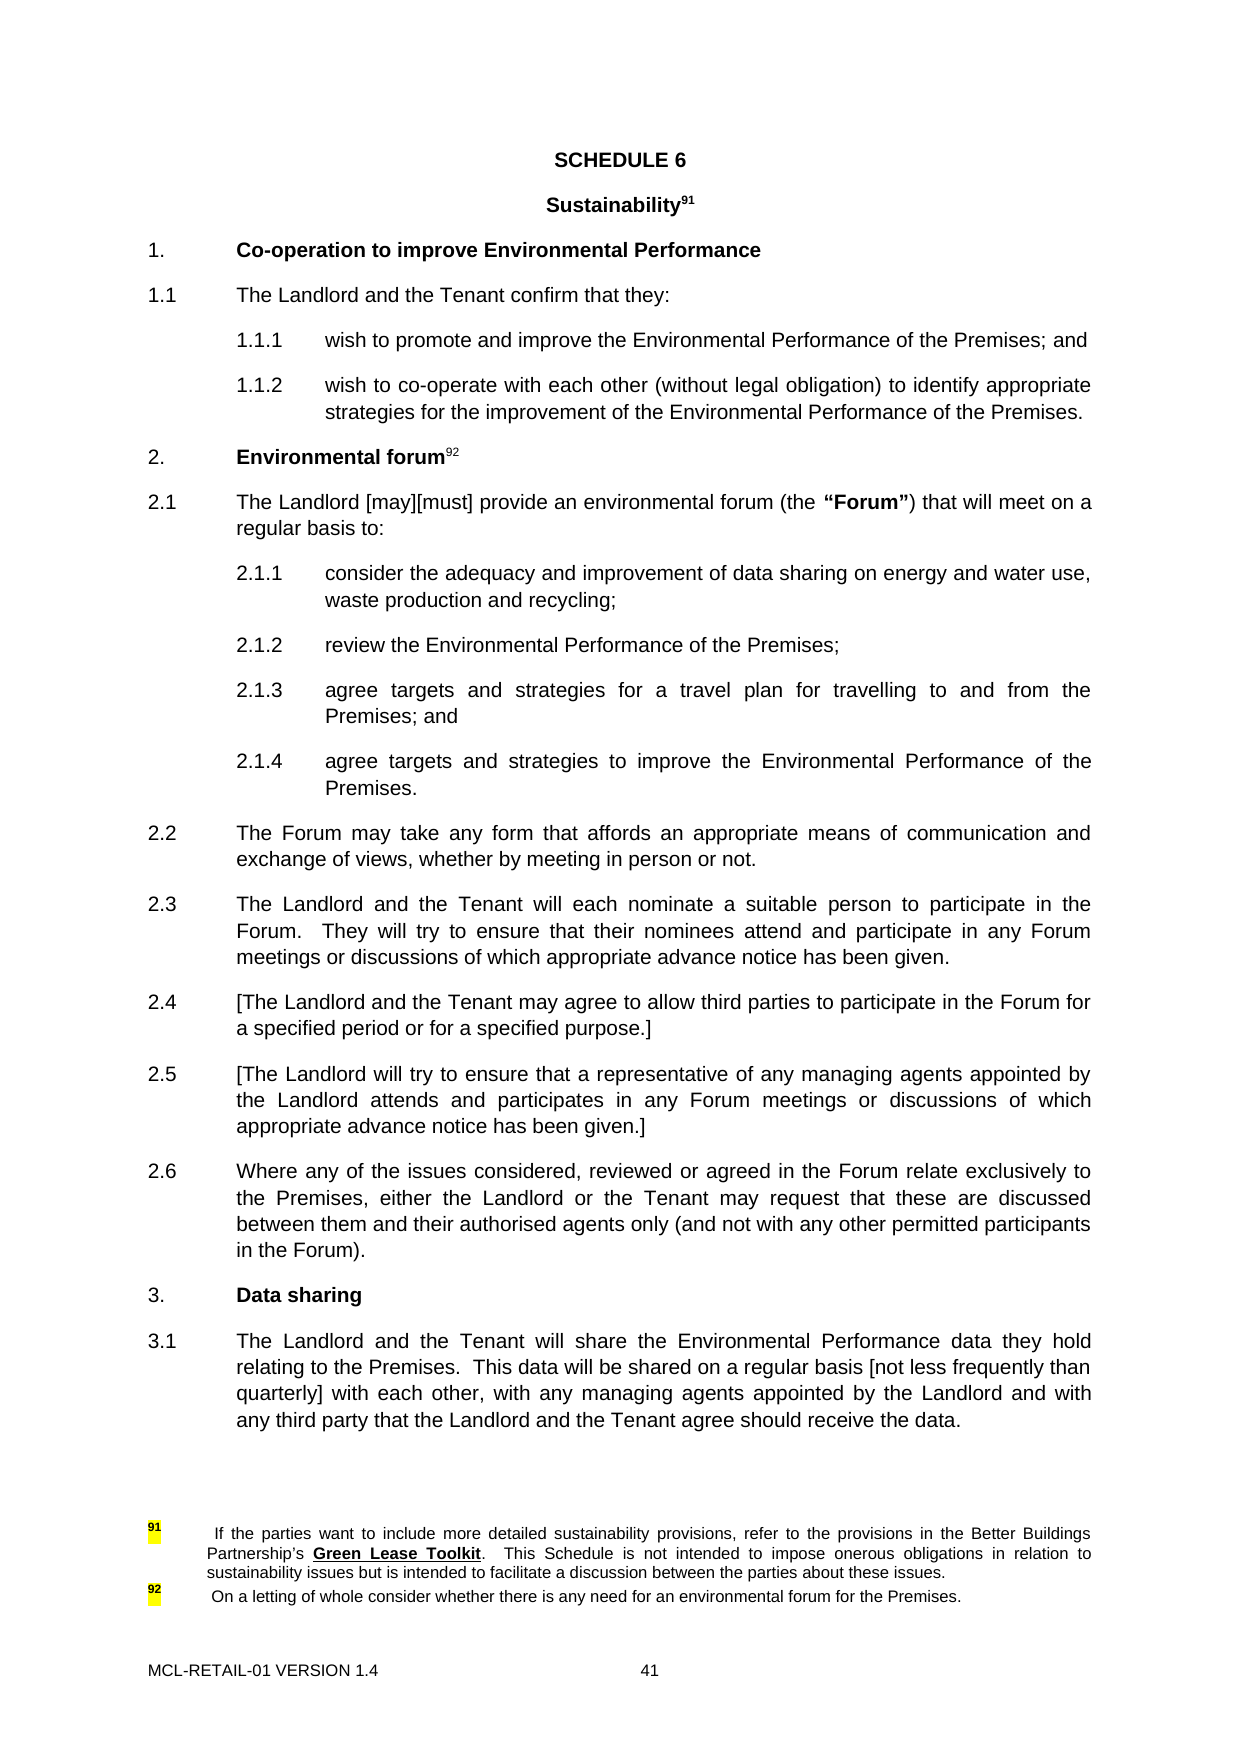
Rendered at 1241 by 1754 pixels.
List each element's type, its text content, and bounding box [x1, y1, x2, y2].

text Co-operation to improve Environmental Performance [148, 238, 1093, 262]
text [The Landlord and the Tenant may agree to allow third parties to participate in the Forum for a specified period or for a specified purpose.] [148, 990, 1093, 1040]
text [The Landlord will try to ensure that a representative of any managing agents appointed by the Landlord attends and participates in any Forum meetings or discussions of which appropriate advance notice has been given.] [148, 1061, 1093, 1138]
text wish to co-operate with each other (without legal obligation) to identify appropriate strategies for the improvement of the Environmental Performance of the Premises. [236, 373, 1093, 423]
text Where any of the issues considered, reviewed or agreed in the Forum relate exclusively to the Premises, either the Landlord or the Tenant may request that these are discussed between them and their authorised agents only (and not with any other permitted participants in the Forum). [148, 1159, 1093, 1262]
text The Landlord and the Tenant will share the Environmental Performance data they hold relating to the Premises. This data will be shared on a regular basis [not less frequently than quarterly] with each other, with any managing agents appointed by the Landlord and with any third party that the Landlord and the Tenant agree should receive the data. [148, 1328, 1093, 1431]
text The Forum may take any form that affords an appropriate means of communication and exchange of views, whether by meeting in person or not. [148, 821, 1093, 871]
text agree targets and strategies to improve the Environmental Performance of the Premises. [236, 749, 1093, 799]
text The Landlord [may][must] provide an environmental forum (the “Forum”) that will meet on a regular basis to: [148, 490, 1093, 540]
text consider the adequacy and improvement of data sharing on energy and water use, waste production and recycling; [236, 561, 1093, 611]
text The Landlord and the Tenant will each nominate a suitable person to participate in the Forum. They will try to ensure that their nominees attend and participate in any Forum meetings or discussions of which appropriate advance notice has been given. [148, 892, 1093, 969]
text wish to promote and improve the Environmental Performance of the Premises; and [236, 328, 1093, 352]
text review the Environmental Performance of the Premises; [236, 633, 1093, 657]
text agree targets and strategies for a travel plan for travelling to and from the Premises; and [236, 678, 1093, 728]
text The Landlord and the Tenant confirm that they: [148, 283, 1093, 307]
text Data sharing [148, 1283, 1093, 1307]
text Environmental forum [148, 444, 1093, 468]
subtitle Sustainability [148, 193, 1093, 217]
